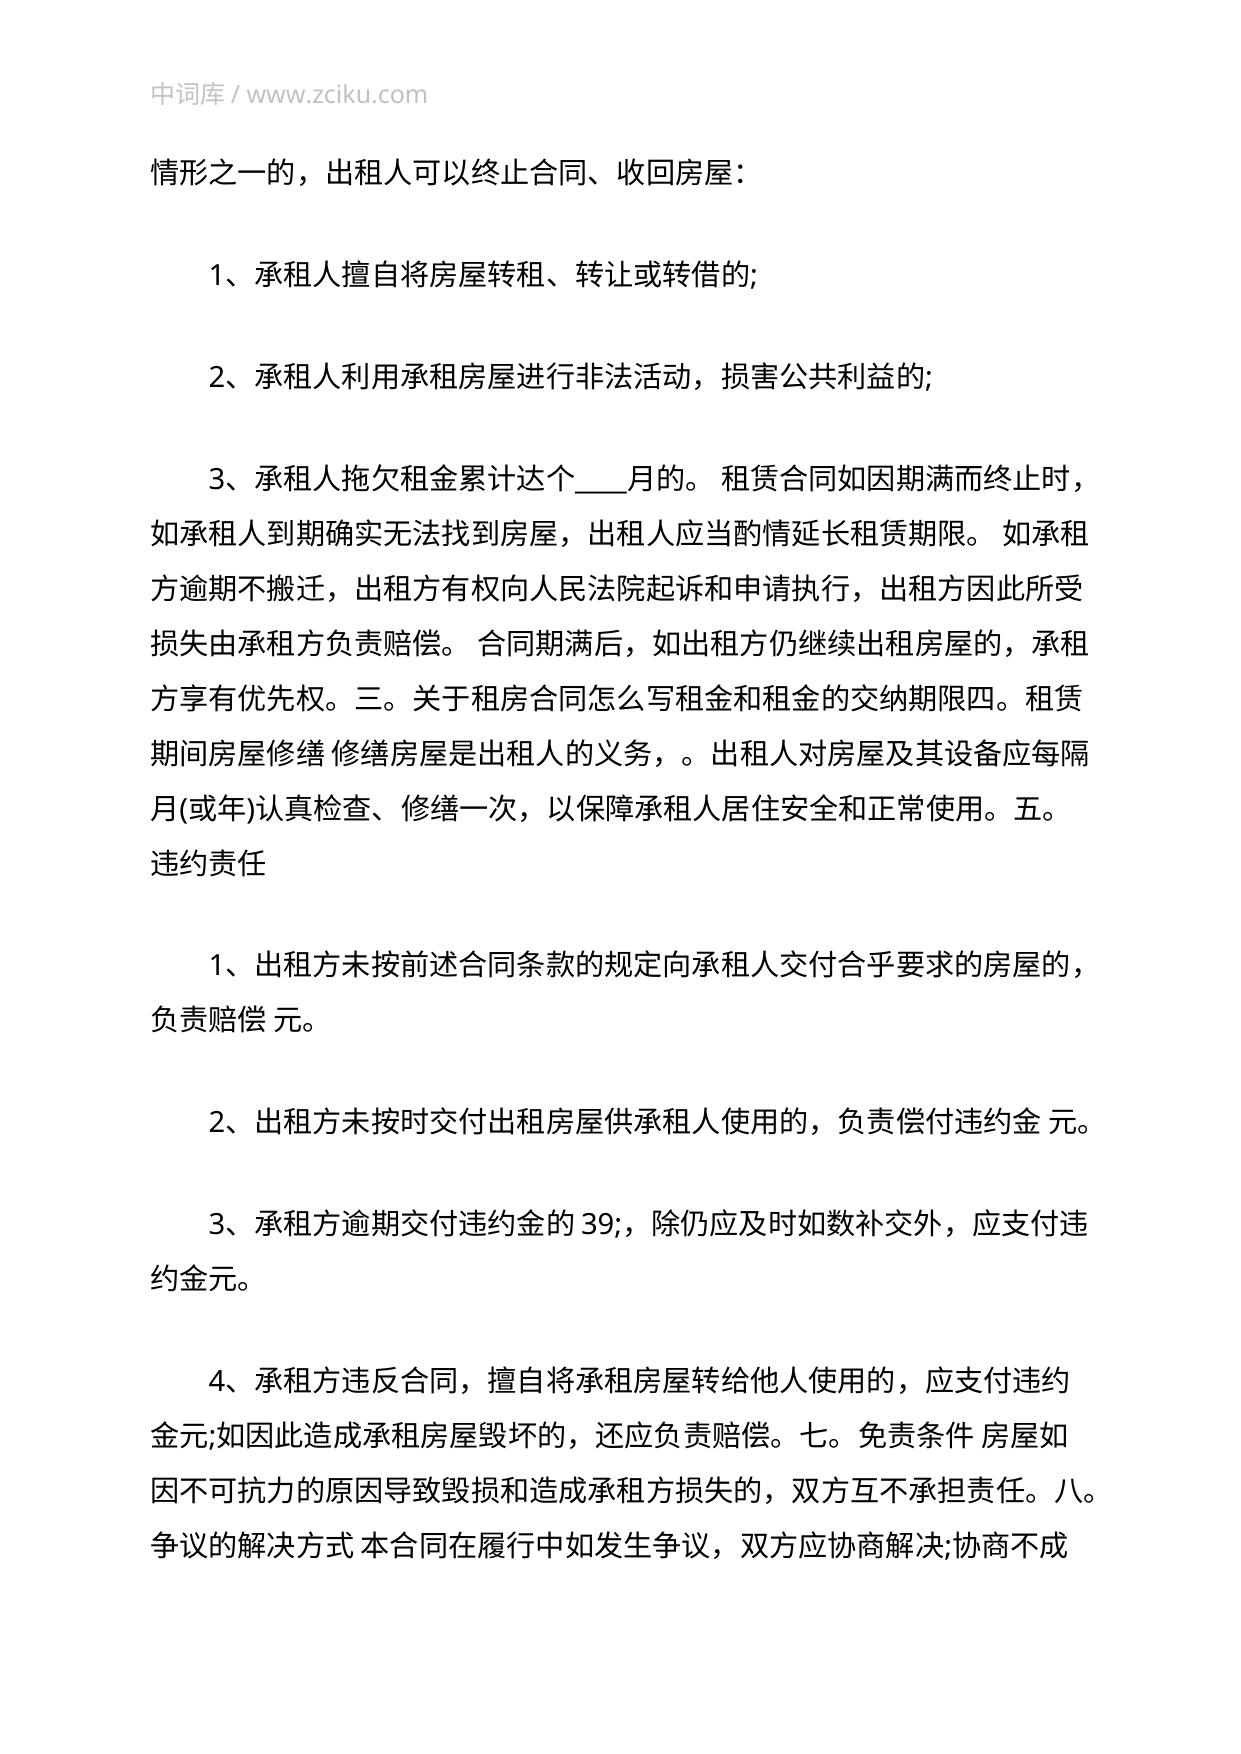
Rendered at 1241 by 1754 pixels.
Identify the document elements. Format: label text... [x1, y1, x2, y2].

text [150, 150, 1090, 192]
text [150, 1357, 1090, 1565]
text 2、出租方未按时交付出租房屋供承租人使用的，负责偿付违约金 元。 [150, 1099, 1090, 1141]
text 3、承租人拖欠租金累计达个____月的。 租赁合同如因期满而终止时，如承租人到期确实无法找到房屋，出租人应当酌情延长租赁期限。 如承租方逾期不搬迁，出租方有权向人民法院起诉和申请执行，出租方因此所受损失由承租方负责赔偿。 合同期满后，如出租方仍继续出租房屋的，承租方享有优先权。三。关于租房合同怎么写租金和租金的交纳期限四。租赁期间房屋修缮 修缮房屋是出租人的义务，。出租人对房屋及其设备应每隔月(或年)认真检查、修缮一次，以保障承租人居住安全和正常使用。五。违约责任 [150, 456, 1090, 882]
text 3、承租方逾期交付违约金的39;，除仍应及时如数补交外，应支付违约金元。 [150, 1201, 1090, 1298]
text 1、承租人擅自将房屋转租、转让或转借的; [150, 252, 1090, 294]
text 2、承租人利用承租房屋进行非法活动，损害公共利益的; [150, 354, 1090, 396]
text 1、出租方未按前述合同条款的规定向承租人交付合乎要求的房屋的，负责赔偿 元。 [150, 942, 1090, 1039]
